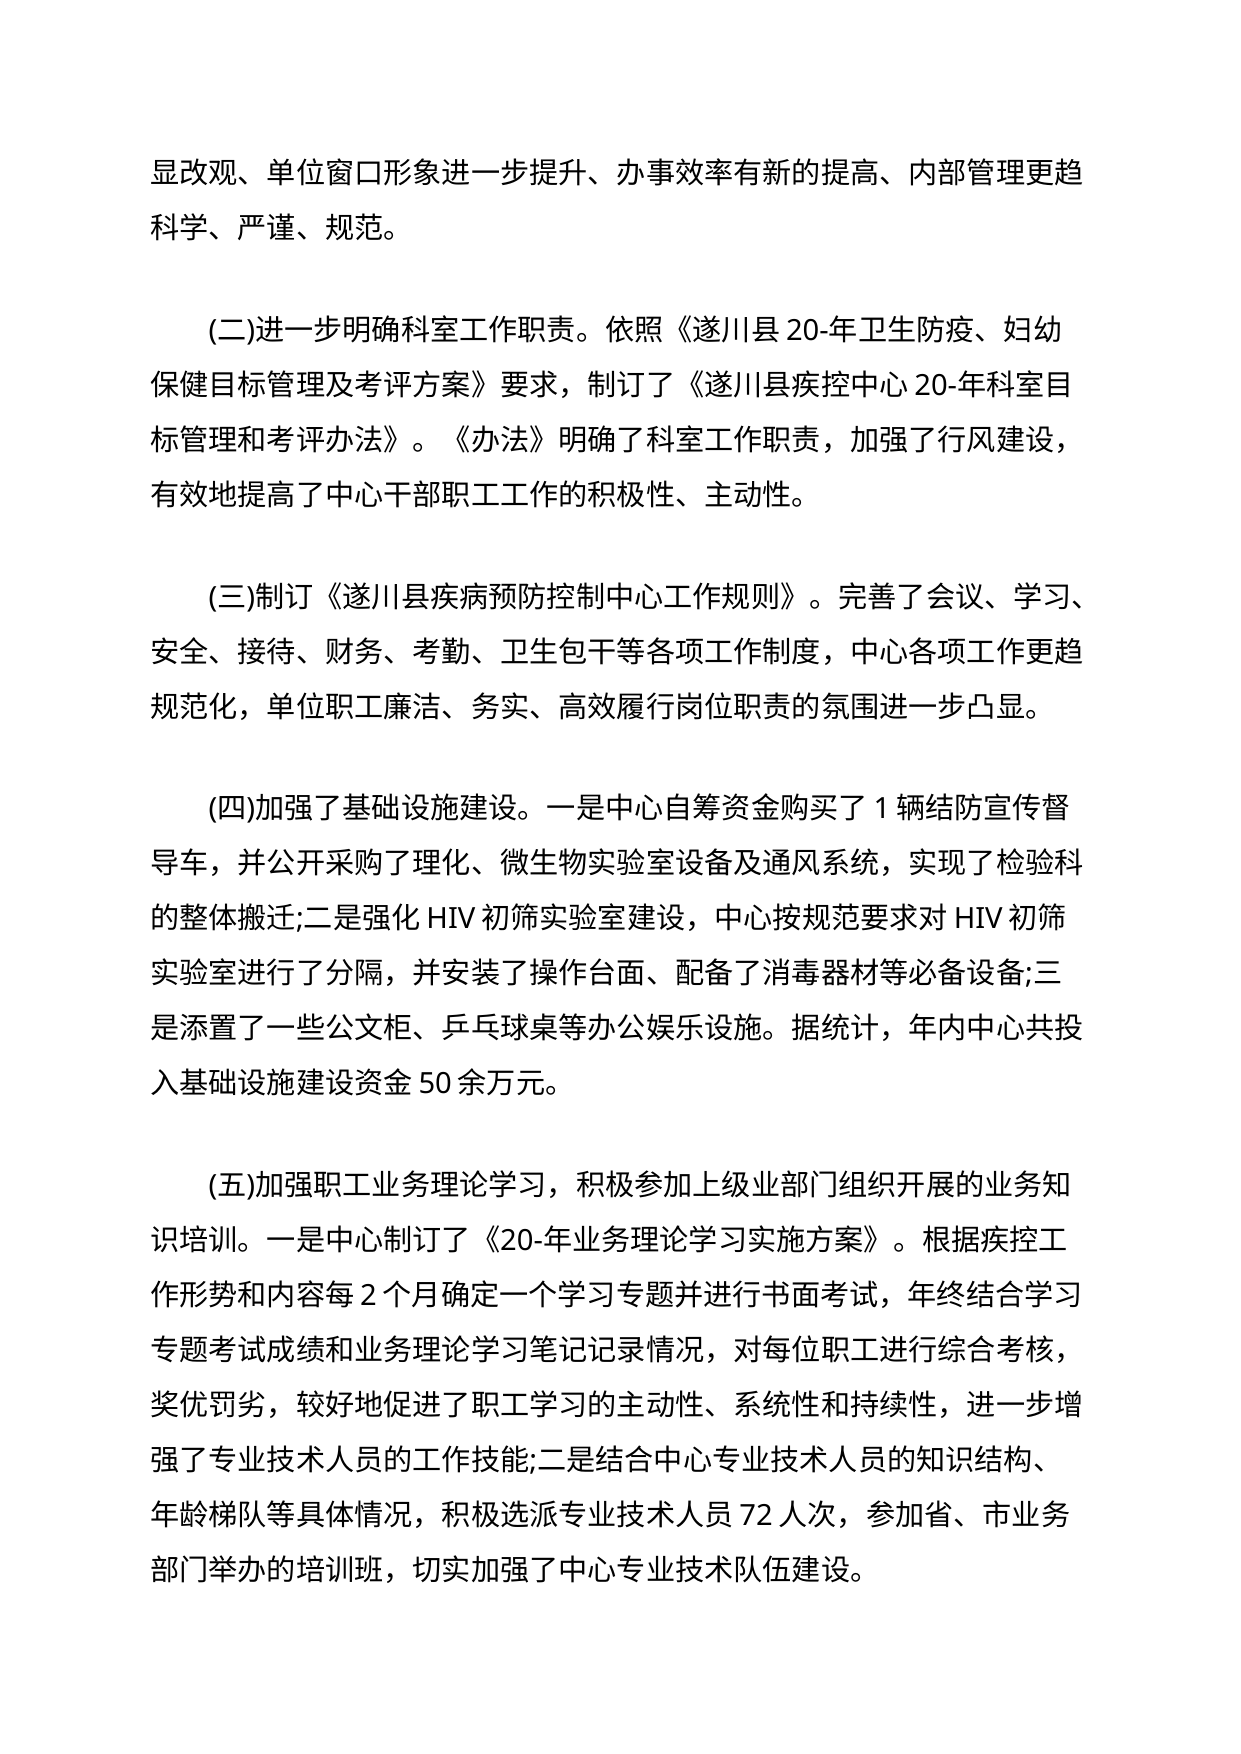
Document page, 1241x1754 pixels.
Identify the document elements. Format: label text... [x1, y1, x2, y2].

text (三)制订《遂川县疾病预防控制中心工作规则》。完善了会议、学习、安全、接待、财务、考勤、卫生包干等各项工作制度，中心各项工作更趋规范化，单位职工廉洁、务实、高效履行岗位职责的氛围进一步凸显。 [150, 573, 1090, 726]
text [150, 150, 1090, 247]
text (五)加强职工业务理论学习，积极参加上级业部门组织开展的业务知识培训。一是中心制订了《20-年业务理论学习实施方案》。根据疾控工作形势和内容每2个月确定一个学习专题并进行书面考试，年终结合学习专题考试成绩和业务理论学习笔记记录情况，对每位职工进行综合考核，奖优罚劣，较好地促进了职工学习的主动性、系统性和持续性，进一步增强了专业技术人员的工作技能;二是结合中心专业技术人员的知识结构、年龄梯队等具体情况，积极选派专业技术人员72人次，参加省、市业务部门举办的培训班，切实加强了中心专业技术队伍建设。 [150, 1162, 1090, 1589]
text (四)加强了基础设施建设。一是中心自筹资金购买了1辆结防宣传督导车，并公开采购了理化、微生物实验室设备及通风系统，实现了检验科的整体搬迁;二是强化HIV初筛实验室建设，中心按规范要求对HIV初筛实验室进行了分隔，并安装了操作台面、配备了消毒器材等必备设备;三是添置了一些公文柜、乒乓球桌等办公娱乐设施。据统计，年内中心共投入基础设施建设资金50余万元。 [150, 785, 1090, 1102]
text (二)进一步明确科室工作职责。依照《遂川县20-年卫生防疫、妇幼保健目标管理及考评方案》要求，制订了《遂川县疾控中心20-年科室目标管理和考评办法》。《办法》明确了科室工作职责，加强了行风建设，有效地提高了中心干部职工工作的积极性、主动性。 [150, 307, 1090, 514]
